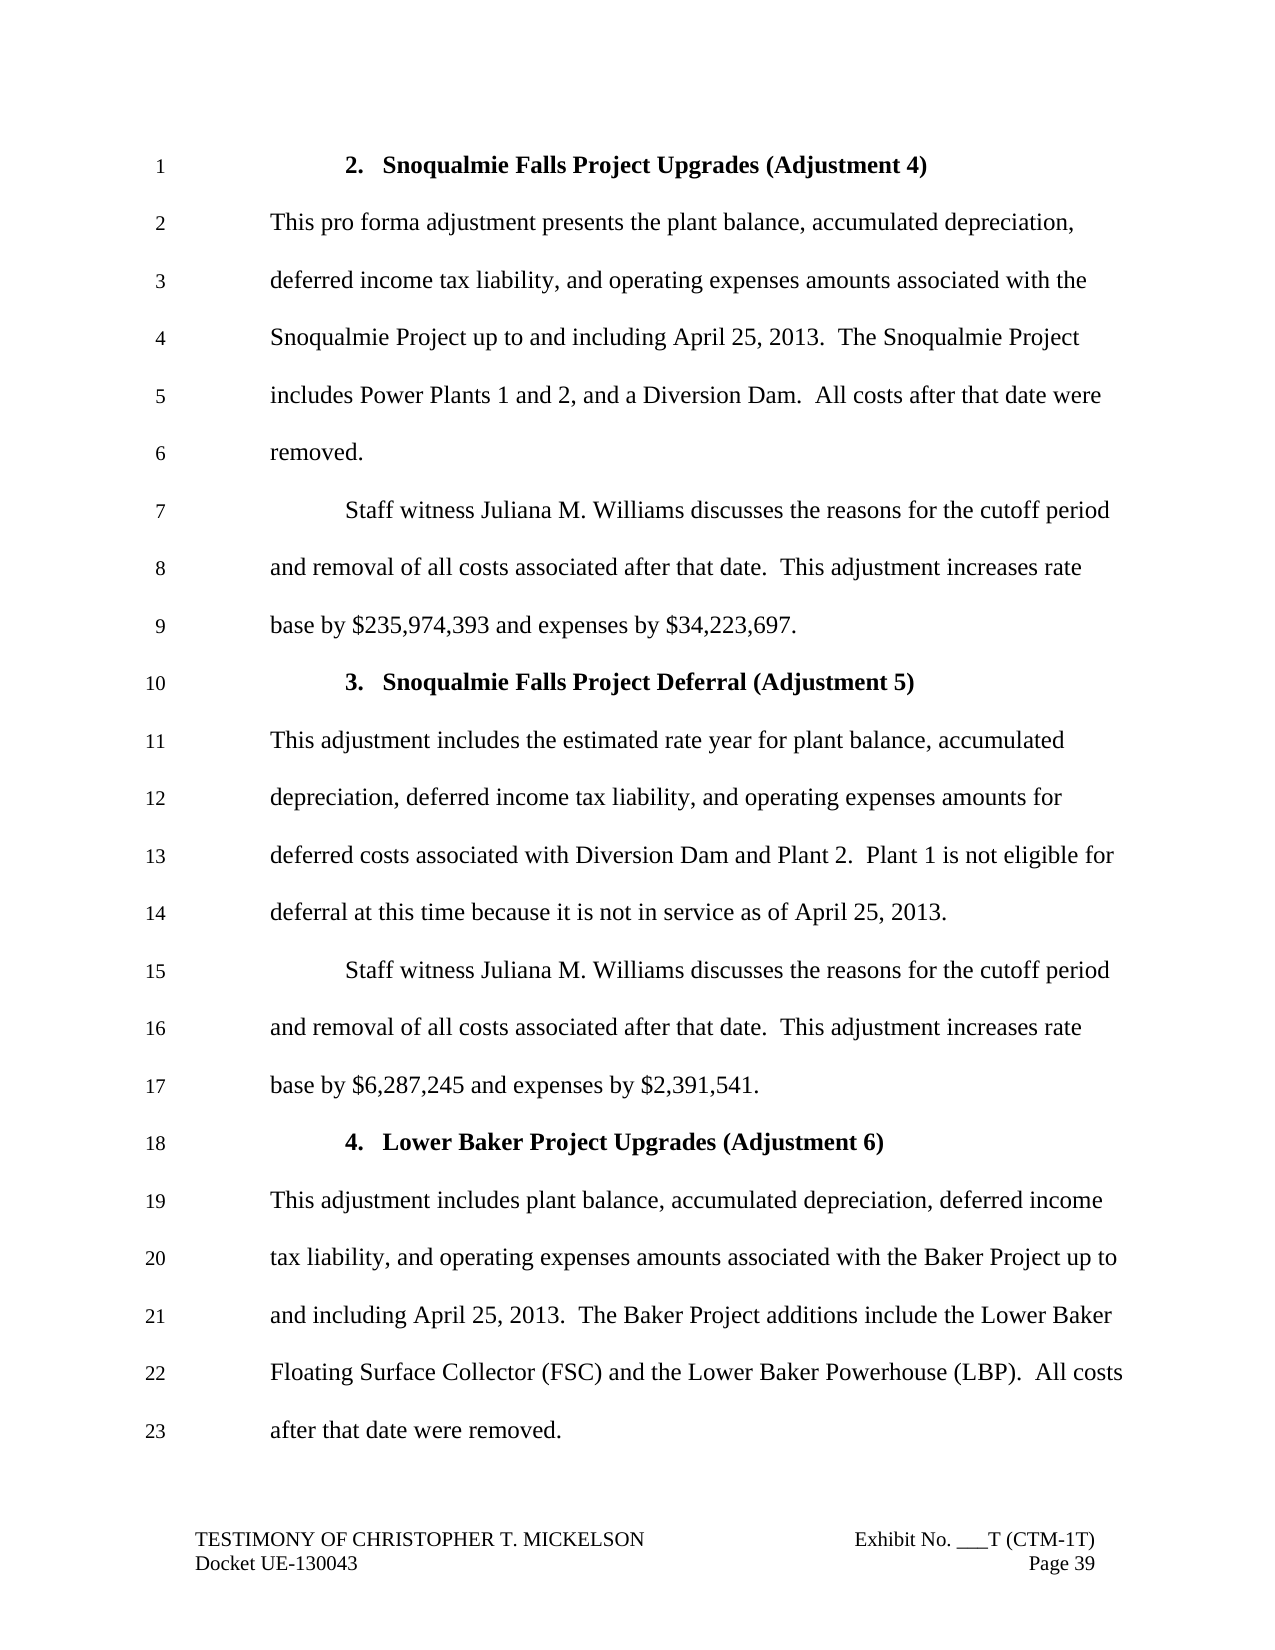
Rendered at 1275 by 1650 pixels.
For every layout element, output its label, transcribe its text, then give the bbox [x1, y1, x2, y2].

text Staff witness Juliana M. Williams discusses the reasons for the cutoff period and removal of all costs associated after that date. This adjustment increases rate base by $6,287,245 and expenses by $2,391,541. [270, 955, 1125, 1099]
text This adjustment includes the estimated rate year for plant balance, accumulated depreciation, deferred income tax liability, and operating expenses amounts for deferred costs associated with Diversion Dam and Plant 2. Plant 1 is not eligible for deferral at this time because it is not in service as of April 25, 2013. [270, 725, 1125, 926]
text This pro forma adjustment presents the plant balance, accumulated depreciation, deferred income tax liability, and operating expenses amounts associated with the Snoqualmie Project up to and including April 25, 2013. The Snoqualmie Project includes Power Plants 1 and 2, and a Diversion Dam. All costs after that date were removed. [270, 207, 1125, 466]
subtitle Snoqualmie Falls Project Upgrades (Adjustment 4) [345, 150, 1125, 179]
subtitle Lower Baker Project Upgrades (Adjustment 6) [345, 1127, 1125, 1156]
text This adjustment includes plant balance, accumulated depreciation, deferred income tax liability, and operating expenses amounts associated with the Baker Project up to and including April 25, 2013. The Baker Project additions include the Lower Baker Floating Surface Collector (FSC) and the Lower Baker Powerhouse (LBP). All costs after that date were removed. [270, 1185, 1125, 1444]
subtitle Snoqualmie Falls Project Deferral (Adjustment 5) [345, 667, 1125, 696]
text Staff witness Juliana M. Williams discusses the reasons for the cutoff period and removal of all costs associated after that date. This adjustment increases rate base by $235,974,393 and expenses by $34,223,697. [270, 495, 1125, 639]
